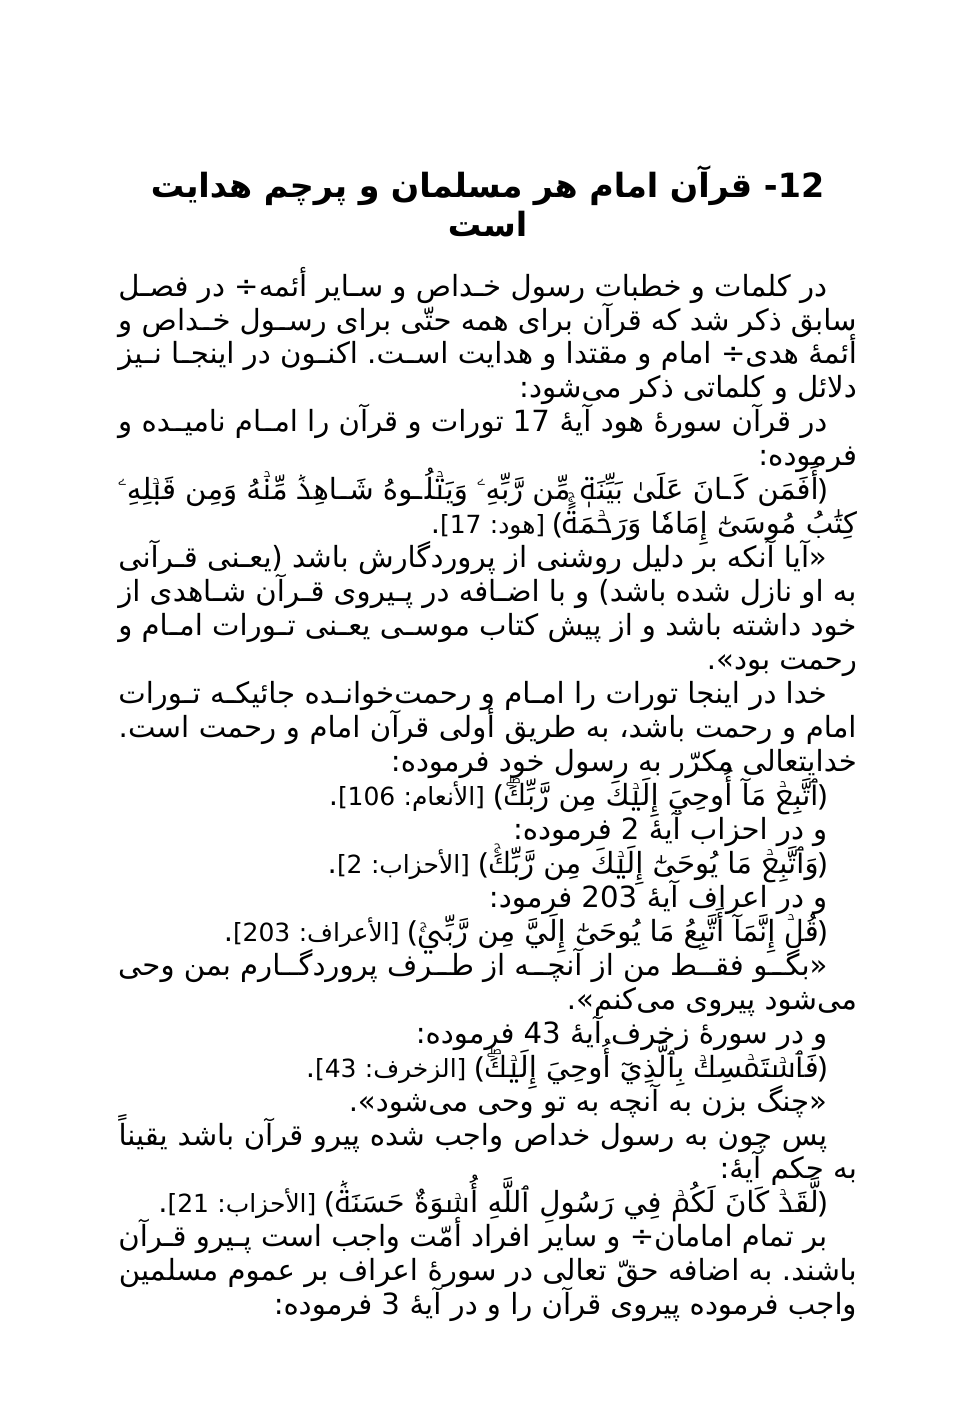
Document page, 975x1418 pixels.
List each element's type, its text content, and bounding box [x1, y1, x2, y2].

text بر تمام امامان÷ و سایر افراد أمّت واجب است پیرو قرآن باشند. به اضافه حقّ تعالی در سورۀ اعراف بر عموم مسلمین واجب فرموده پیروی قرآن را و در آیۀ 3 فرموده: [118, 1220, 857, 1322]
text و در سورۀ زخرف آیۀ 43 فرموده: [118, 1016, 857, 1050]
text «چنگ بزن به آنچه به تو وحی می‌شود». [118, 1084, 857, 1118]
text در کلمات و خطبات رسول خداص و سایر أئمه÷ در فصل سابق ذکر شد که قرآن برای همه حتّی برای رسول خداص و أئمۀ هدی÷ امام و مقتدا و هدایت است. اکنون در اینجا نیز دلائل و کلماتی ذکر می‌شود: [118, 269, 857, 405]
text ﴿أَفَمَن كَانَ عَلَىٰ بَيِّنَةٖ مِّن رَّبِّهِۦ وَيَتۡلُوهُ شَاهِدٞ مِّنۡهُ وَمِن قَبۡلِهِۦ كِتَٰبُ مُوسَىٰٓ إِمَامٗا وَرَحۡمَةًۚ﴾ [هود: 17]. [118, 473, 857, 541]
text در قرآن سورۀ هود آیۀ 17 تورات و قرآن را امام نامیده و فرموده: [118, 405, 857, 473]
text و در احزاب آیۀ 2 فرموده: [118, 812, 857, 846]
text «آیا آنکه بر دلیل روشنی از پروردگارش باشد (یعنی قرآنی به او نازل شده باشد) و با اضافه در پیروی قرآن شاهدی از خود داشته باشد و از پیش کتاب موسی یعنی تورات امام و رحمت بود». [118, 541, 857, 676]
text و در اعراف آیۀ 203 فرمود: [118, 880, 857, 914]
text خدا در اینجا تورات را امام و رحمت‌خوانده جائیکه تورات امام و رحمت باشد، به طریق أولی قرآن امام و رحمت است. خدایتعالی مکرّر به رسول خود فرموده: [118, 676, 857, 778]
text 12- قرآن امام هر مسلمان و پرچم هدایت است [118, 166, 857, 244]
text ﴿ٱتَّبِعۡ مَآ أُوحِيَ إِلَيۡكَ مِن رَّبِّكَۖ﴾ [الأنعام: 106]. [118, 778, 857, 812]
text ﴿فَٱسۡتَمۡسِكۡ بِٱلَّذِيٓ أُوحِيَ إِلَيۡكَۖ﴾ [الزخرف: 43]. [118, 1050, 857, 1084]
text ﴿وَٱتَّبِعۡ مَا يُوحَىٰٓ إِلَيۡكَ مِن رَّبِّكَۚ﴾ [الأحزاب: 2]. [118, 846, 857, 880]
text ﴿قُلۡ إِنَّمَآ أَتَّبِعُ مَا يُوحَىٰٓ إِلَيَّ مِن رَّبِّيۚ﴾ [الأعراف: 203]. [118, 914, 857, 948]
text پس چون به رسول خداص واجب شده پیرو قرآن باشد یقیناً به حکم آیۀ: [118, 1118, 857, 1186]
text «بگو فقط من از آنچه از طرف پروردگارم بمن وحی می‌شود پیروی می‌کنم». [118, 948, 857, 1016]
text ﴿لَّقَدۡ كَانَ لَكُمۡ فِي رَسُولِ ٱللَّهِ أُسۡوَةٌ حَسَنَةٞ﴾ [الأحزاب: 21]. [118, 1186, 857, 1220]
